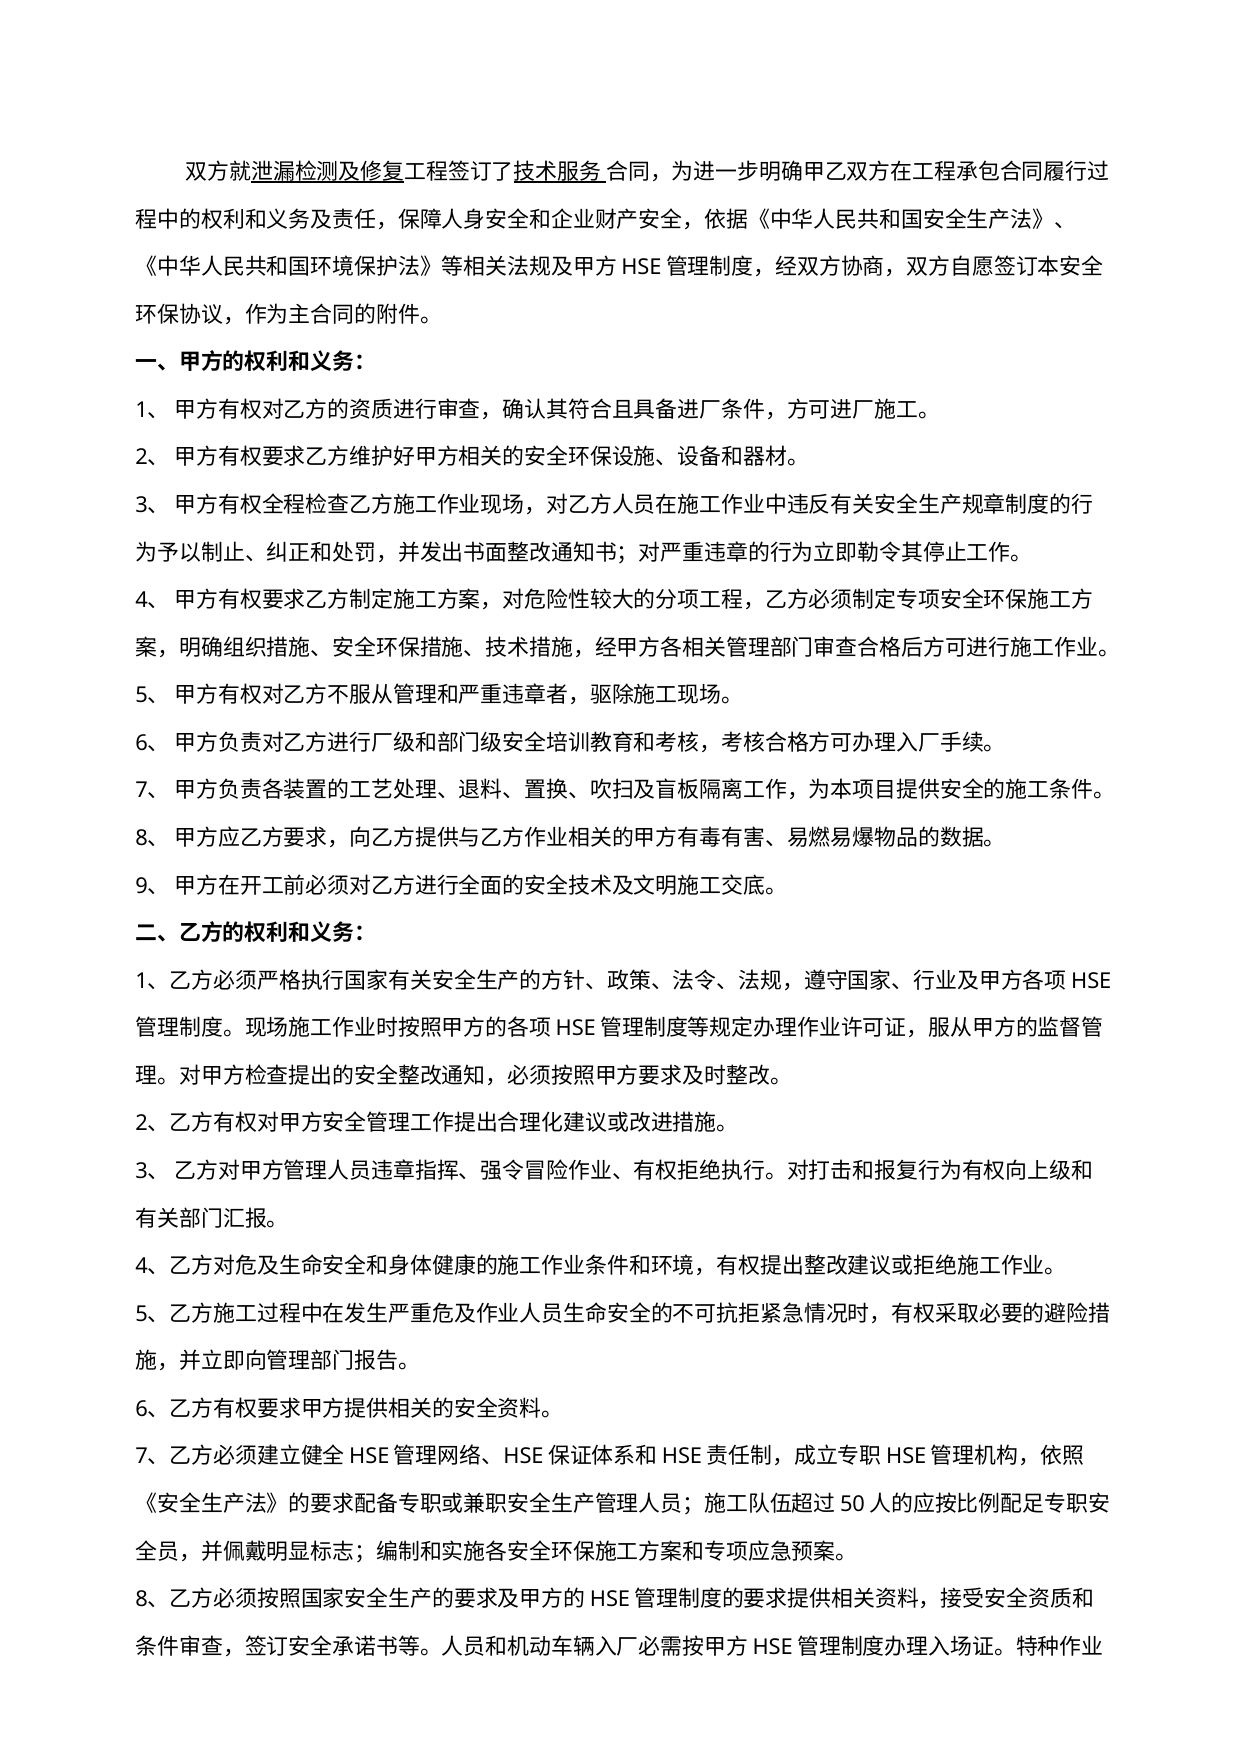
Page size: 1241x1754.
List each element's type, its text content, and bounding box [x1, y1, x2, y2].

list 1、 甲方有权对乙方的资质进行审查，确认其符合且具备进厂条件，方可进厂施工。 [135, 392, 1112, 423]
list 6、 甲方负责对乙方进行厂级和部门级安全培训教育和考核，考核合格方可办理入厂手续。 [135, 725, 1112, 757]
text 二、乙方的权利和义务： [135, 915, 1112, 947]
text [135, 1581, 1112, 1661]
list 2、 甲方有权要求乙方维护好甲方相关的安全环保设施、设备和器材。 [135, 439, 1112, 471]
text 4、乙方对危及生命安全和身体健康的施工作业条件和环境，有权提出整改建议或拒绝施工作业。 [135, 1248, 1112, 1280]
text 双方就泄漏检测及修复工程签订了技术服务 合同，为进一步明确甲乙双方在工程承包合同履行过程中的权利和义务及责任，保障人身安全和企业财产安全，依据《中华人民共和国安全生产法》、《中华人民共和国环境保护法》等相关法规及甲方HSE管理制度，经双方协商，双方自愿签订本安全环保协议，作为主合同的附件。 [135, 154, 1112, 328]
text 5、乙方施工过程中在发生严重危及作业人员生命安全的不可抗拒紧急情况时，有权采取必要的避险措施，并立即向管理部门报告。 [135, 1296, 1112, 1375]
text 4、 甲方有权要求乙方制定施工方案，对危险性较大的分项工程，乙方必须制定专项安全环保施工方案，明确组织措施、安全环保措施、技术措施，经甲方各相关管理部门审查合格后方可进行施工作业。 [135, 582, 1112, 661]
text 5、 甲方有权对乙方不服从管理和严重违章者，驱除施工现场。 [135, 677, 1112, 709]
text 6、乙方有权要求甲方提供相关的安全资料。 [135, 1391, 1112, 1423]
text 9、 甲方在开工前必须对乙方进行全面的安全技术及文明施工交底。 [135, 868, 1112, 899]
text 1、乙方必须严格执行国家有关安全生产的方针、政策、法令、法规，遵守国家、行业及甲方各项HSE管理制度。现场施工作业时按照甲方的各项HSE管理制度等规定办理作业许可证，服从甲方的监督管理。对甲方检查提出的安全整改通知，必须按照甲方要求及时整改。 [135, 963, 1112, 1089]
text 2、乙方有权对甲方安全管理工作提出合理化建议或改进措施。 [135, 1105, 1112, 1137]
text 3、 甲方有权全程检查乙方施工作业现场，对乙方人员在施工作业中违反有关安全生产规章制度的行为予以制止、纠正和处罚，并发出书面整改通知书；对严重违章的行为立即勒令其停止工作。 [135, 487, 1112, 566]
text 3、 乙方对甲方管理人员违章指挥、强令冒险作业、有权拒绝执行。对打击和报复行为有权向上级和有关部门汇报。 [135, 1153, 1112, 1232]
text 一、甲方的权利和义务： [135, 344, 1112, 376]
text 8、 甲方应乙方要求，向乙方提供与乙方作业相关的甲方有毒有害、易燃易爆物品的数据。 [135, 820, 1112, 852]
text 7、乙方必须建立健全HSE管理网络、HSE保证体系和HSE责任制，成立专职HSE管理机构，依照《安全生产法》的要求配备专职或兼职安全生产管理人员；施工队伍超过50人的应按比例配足专职安全员，并佩戴明显标志；编制和实施各安全环保施工方案和专项应急预案。 [135, 1438, 1112, 1565]
text 7、 甲方负责各装置的工艺处理、退料、置换、吹扫及盲板隔离工作，为本项目提供安全的施工条件。 [135, 772, 1112, 804]
